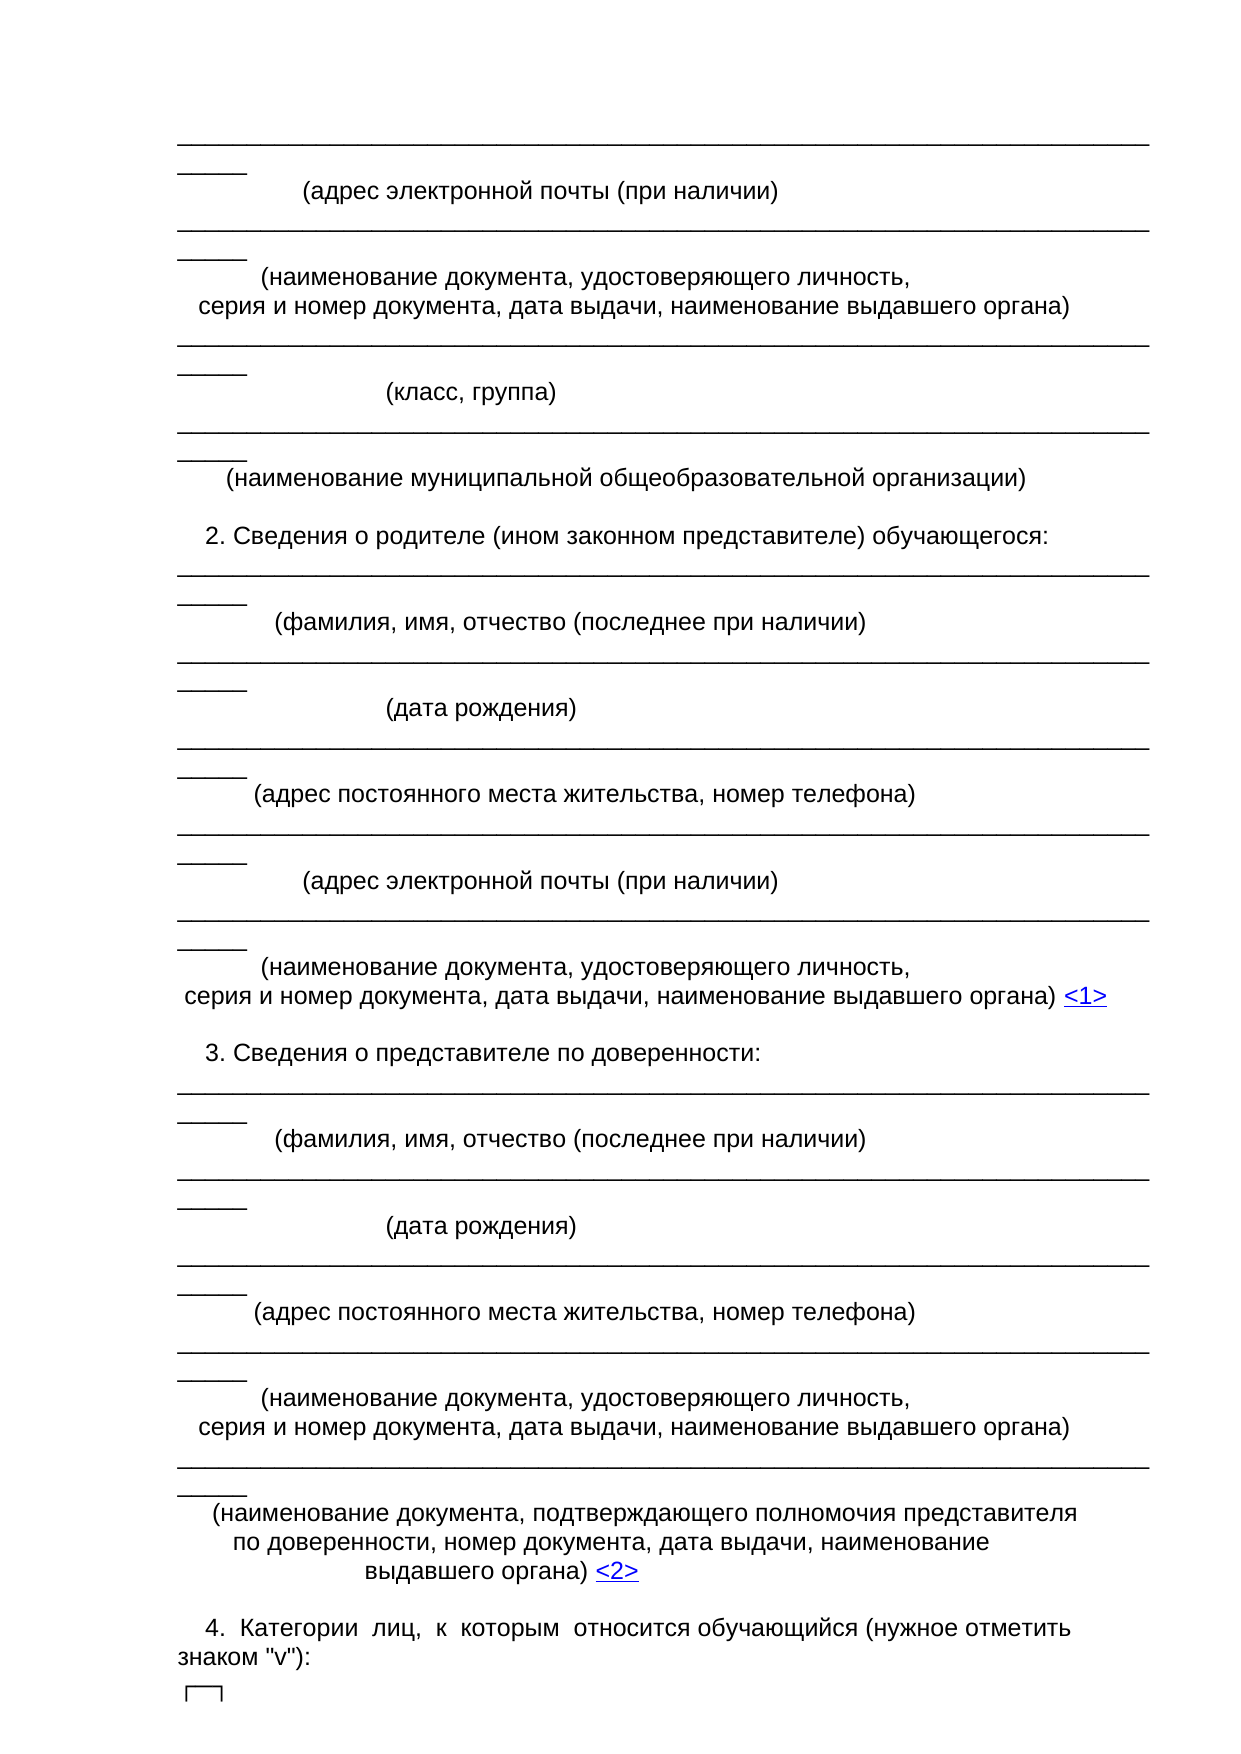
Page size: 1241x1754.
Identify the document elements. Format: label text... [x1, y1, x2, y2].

text ___________________________________________________________________________ [177, 1153, 1152, 1211]
text (наименование документа, удостоверяющего личность, [177, 262, 1152, 291]
text (адрес электронной почты (при наличии) [177, 176, 1152, 204]
text по доверенности, номер документа, дата выдачи, наименование [177, 1527, 1152, 1556]
text ___________________________________________________________________________ [177, 1067, 1152, 1124]
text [177, 118, 1152, 176]
text (наименование муниципальной общеобразовательной организации) [177, 463, 1152, 492]
text 4. Категории лиц, к которым относится обучающийся (нужное отметить знаком "v"): [177, 1613, 1152, 1671]
text 2. Сведения о родителе (ином законном представителе) обучающегося: [177, 521, 1152, 549]
text ___________________________________________________________________________ [177, 1239, 1152, 1297]
text (наименование документа, удостоверяющего личность, [177, 1383, 1152, 1412]
text ┌─┐ [177, 1671, 1152, 1699]
text ___________________________________________________________________________ [177, 549, 1152, 607]
text (дата рождения) [177, 693, 1152, 722]
text 3. Сведения о представителе по доверенности: [177, 1038, 1152, 1067]
text ___________________________________________________________________________ [177, 1441, 1152, 1498]
text ___________________________________________________________________________ [177, 406, 1152, 463]
text (адрес постоянного места жительства, номер телефона) [177, 779, 1152, 808]
text ___________________________________________________________________________ [177, 1326, 1152, 1383]
text ___________________________________________________________________________ [177, 808, 1152, 866]
text ___________________________________________________________________________ [177, 894, 1152, 952]
text (наименование документа, подтверждающего полномочия представителя [177, 1498, 1152, 1527]
text ___________________________________________________________________________ [177, 636, 1152, 693]
text (адрес электронной почты (при наличии) [177, 866, 1152, 894]
text выдавшего органа) <2> [177, 1556, 1152, 1584]
text (наименование документа, удостоверяющего личность, [177, 952, 1152, 981]
text серия и номер документа, дата выдачи, наименование выдавшего органа) [177, 1412, 1152, 1441]
text ___________________________________________________________________________ [177, 722, 1152, 779]
text ___________________________________________________________________________ [177, 319, 1152, 377]
text серия и номер документа, дата выдачи, наименование выдавшего органа) <1> [177, 981, 1152, 1009]
text (дата рождения) [177, 1211, 1152, 1239]
text (фамилия, имя, отчество (последнее при наличии) [177, 1124, 1152, 1153]
text (адрес постоянного места жительства, номер телефона) [177, 1297, 1152, 1326]
text (класс, группа) [177, 377, 1152, 406]
text (фамилия, имя, отчество (последнее при наличии) [177, 607, 1152, 636]
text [177, 204, 1152, 262]
text серия и номер документа, дата выдачи, наименование выдавшего органа) [177, 291, 1152, 319]
